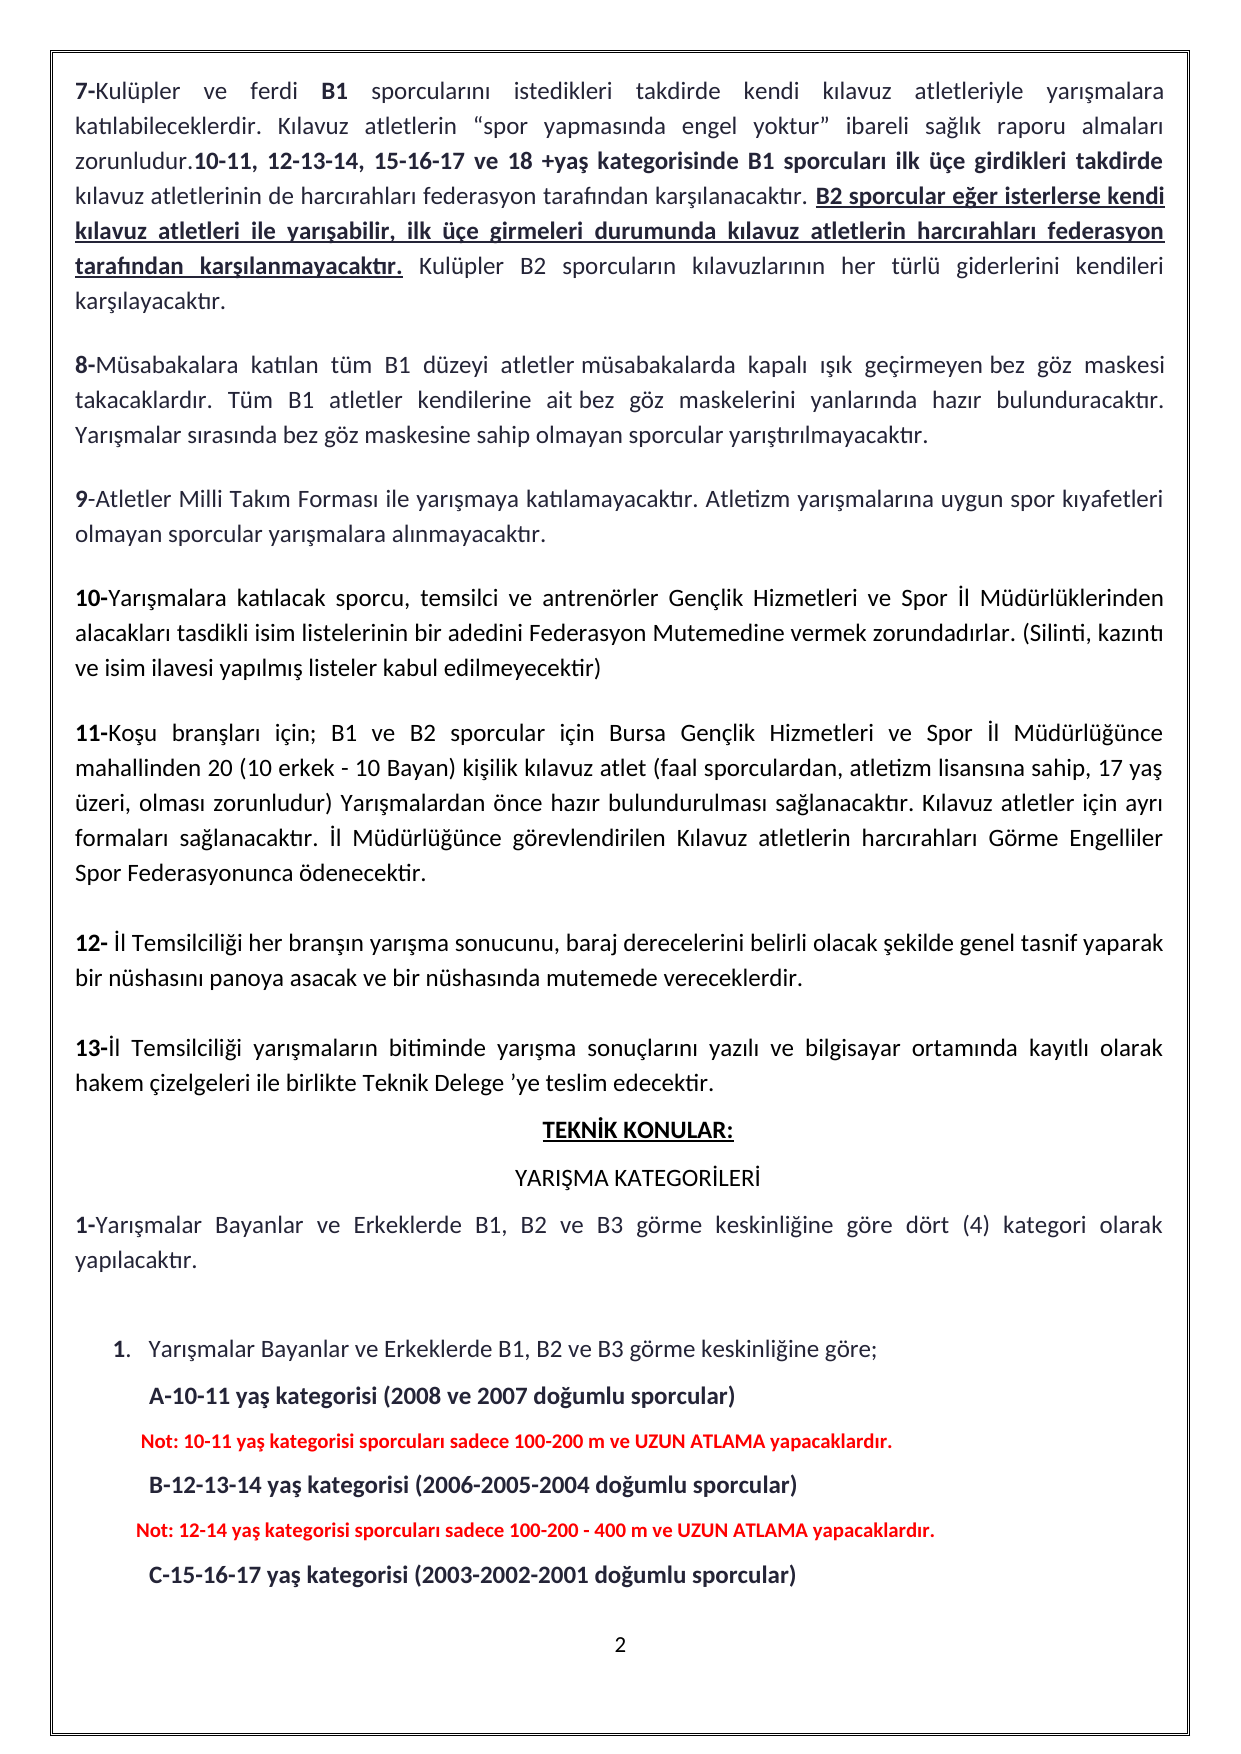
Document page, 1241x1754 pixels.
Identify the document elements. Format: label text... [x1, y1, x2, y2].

text 10-Yarışmalara katılacak sporcu, temsilci ve antrenörler Gençlik Hizmetleri ve Spor İl Müdürlüklerinden alacakları tasdikli isim listelerinin bir adedini Federasyon Mutemedine vermek zorundadırlar. (Silinti, kazıntı ve isim ilavesi yapılmış listeler kabul edilmeyecektir) [75, 582, 1165, 683]
text 7-Kulüpler ve ferdi B1 sporcularını istedikleri takdirde kendi kılavuz atletleriyle yarışmalara katılabileceklerdir. Kılavuz atletlerin “spor yapmasında engel yoktur” ibareli sağlık raporu almaları zorunludur.10-11, 12-13-14, 15-16-17 ve 18 +yaş kategorisinde B1 sporcuları ilk üçe girdikleri takdirde kılavuz atletlerinin de harcırahları federasyon tarafından karşılanacaktır. B2 sporcular eğer isterlerse kendi kılavuz atletleri ile yarışabilir, ilk üçe girmeleri durumunda kılavuz atletlerin harcırahları federasyon tarafından karşılanmayacaktır. Kulüpler B2 sporcuların kılavuzlarının her türlü giderlerini kendileri karşılayacaktır. [75, 75, 1165, 241]
text 7-Kulüpler ve ferdi B1 sporcularını istedikleri takdirde kendi kılavuz atletleriyle yarışmalara katılabileceklerdir. Kılavuz atletlerin “spor yapmasında engel yoktur” ibareli sağlık raporu almaları zorunludur.10-11, 12-13-14, 15-16-17 ve 18 +yaş kategorisinde B1 sporcuları ilk üçe girdikleri takdirde kılavuz atletlerinin de harcırahları federasyon tarafından karşılanacaktır. B2 sporcular eğer isterlerse kendi kılavuz atletleri ile yarışabilir, ilk üçe girmeleri durumunda kılavuz atletlerin harcırahları federasyon tarafından karşılanmayacaktır. Kulüpler B2 sporcuların kılavuzlarının her türlü giderlerini kendileri karşılayacaktır. [75, 243, 1165, 316]
text YARIŞMA KATEGORİLERİ [110, 1162, 1165, 1192]
text 13-İl Temsilciliği yarışmaların bitiminde yarışma sonuçlarını yazılı ve bilgisayar ortamında kayıtlı olarak hakem çizelgeleri ile birlikte Teknik Delege ’ye teslim edecektir. [75, 1032, 1165, 1097]
text 11-Koşu branşları için; B1 ve B2 sporcular için Bursa Gençlik Hizmetleri ve Spor İl Müdürlüğünce mahallinden 20 (10 erkek - 10 Bayan) kişilik kılavuz atlet (faal sporculardan, atletizm lisansına sahip, 17 yaş üzeri, olması zorunludur) Yarışmalardan önce hazır bulundurulması sağlanacaktır. Kılavuz atletler için ayrı formaları sağlanacaktır. İl Müdürlüğünce görevlendirilen Kılavuz atletlerin harcırahları Görme Engelliler Spor Federasyonunca ödenecektir. [75, 717, 1165, 887]
text 12- İl Temsilciliği her branşın yarışma sonucunu, baraj derecelerini belirli olacak şekilde genel tasnif yaparak bir nüshasını panoya asacak ve bir nüshasında mutemede vereceklerdir. [75, 927, 1165, 992]
text TEKNİK KONULAR: [110, 1114, 1165, 1145]
text 1-Yarışmalar Bayanlar ve Erkeklerde B1, B2 ve B3 görme keskinliğine göre dört (4) kategori olarak yapılacaktır. [75, 1209, 1165, 1275]
text A-10-11 yaş kategorisi (2008 ve 2007 doğumlu sporcular) [112, 1380, 1165, 1411]
text C-15-16-17 yaş kategorisi (2003-2002-2001 doğumlu sporcular) [112, 1559, 1165, 1589]
text B-12-13-14 yaş kategorisi (2006-2005-2004 doğumlu sporcular) [112, 1469, 1165, 1500]
text 8-Müsabakalara katılan tüm B1 düzeyi atletler müsabakalarda kapalı ışık geçirmeyen bez göz maskesi takacaklardır. Tüm B1 atletler kendilerine ait bez göz maskelerini yanlarında hazır bulunduracaktır. Yarışmalar sırasında bez göz maskesine sahip olmayan sporcular yarıştırılmayacaktır. [75, 349, 1165, 450]
text 9-Atletler Milli Takım Forması ile yarışmaya katılamayacaktır. Atletizm yarışmalarına uygun spor kıyafetleri olmayan sporcular yarışmalara alınmayacaktır. [75, 483, 1165, 549]
text 1. Yarışmalar Bayanlar ve Erkeklerde B1, B2 ve B3 görme keskinliğine göre; [112, 1333, 1165, 1363]
text Not: 12-14 yaş kategorisi sporcuları sadece 100-200 - 400 m ve UZUN ATLAMA yapacaklardır. [112, 1517, 1165, 1542]
text Not: 10-11 yaş kategorisi sporcuları sadece 100-200 m ve UZUN ATLAMA yapacaklardır. [112, 1428, 1165, 1453]
